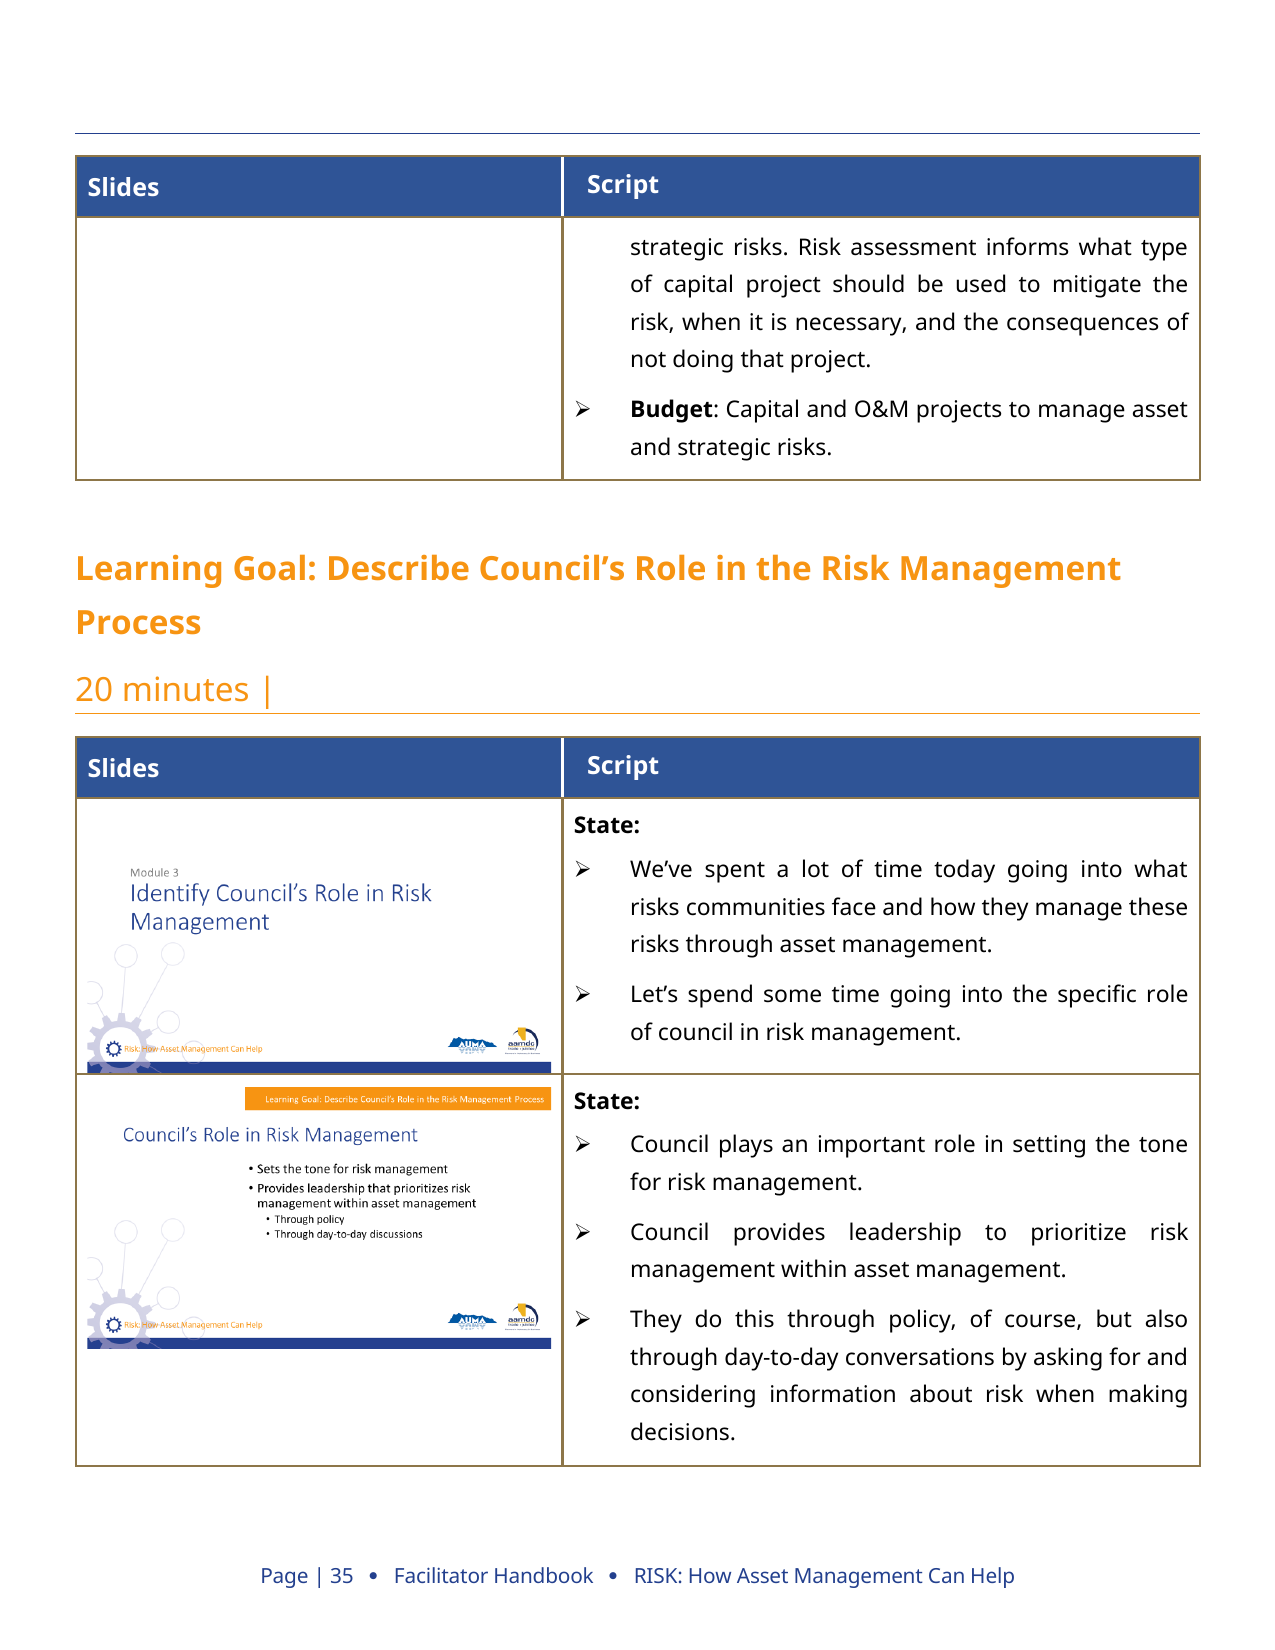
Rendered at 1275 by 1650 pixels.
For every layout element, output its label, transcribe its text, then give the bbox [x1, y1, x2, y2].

table_header Slides [77, 157, 561, 216]
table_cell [564, 218, 1199, 479]
table_cell [77, 1075, 561, 1465]
table_cell State: Council plays an important role in setting the tone for risk management. Council provides leadership to prioritize risk management within asset management. They do this through policy, of course, but also through day-to-day conversations by asking for and considering information about risk when making decisions. [564, 1075, 1199, 1465]
table_cell [77, 218, 561, 479]
picture [87, 811, 552, 1073]
table_header Script [564, 738, 1199, 797]
table_cell State: We’ve spent a lot of time today going into what risks communities face and how they manage these risks through asset management. Let’s spend some time going into the specific role of council in risk management. [564, 799, 1199, 1073]
subtitle 20 minutes | [75, 666, 1200, 713]
table_cell [77, 799, 561, 1073]
table_header Script [564, 157, 1199, 216]
table_header Slides [77, 738, 561, 797]
picture [87, 1087, 552, 1349]
subtitle Learning Goal: Describe Council’s Role in the Risk Management Process [75, 544, 1200, 644]
